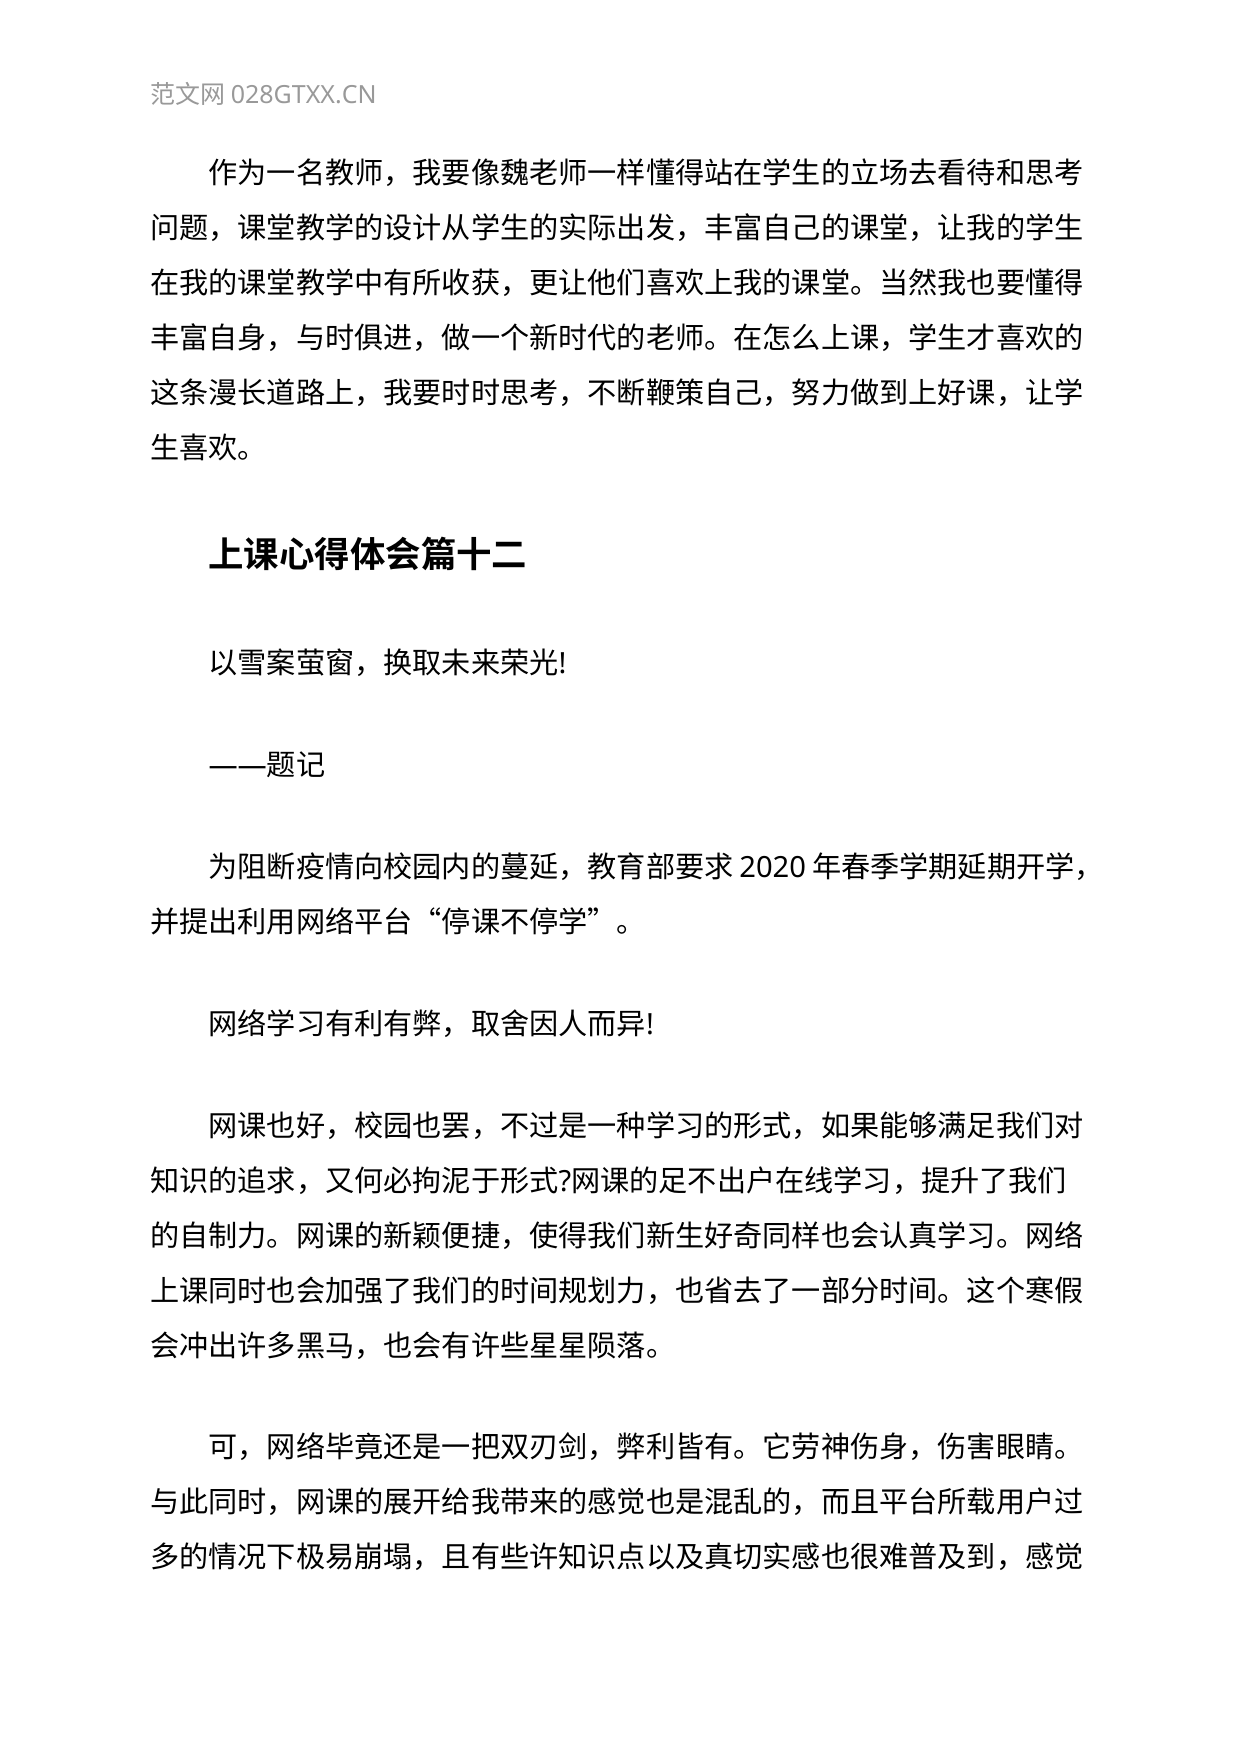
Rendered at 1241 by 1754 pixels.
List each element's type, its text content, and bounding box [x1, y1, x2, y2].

text ——题记 [150, 742, 1090, 784]
text 网课也好，校园也罢，不过是一种学习的形式，如果能够满足我们对知识的追求，又何必拘泥于形式?网课的足不出户在线学习，提升了我们的自制力。网课的新颖便捷，使得我们新生好奇同样也会认真学习。网络上课同时也会加强了我们的时间规划力，也省去了一部分时间。这个寒假会冲出许多黑马，也会有许些星星陨落。 [150, 1102, 1090, 1364]
text 作为一名教师，我要像魏老师一样懂得站在学生的立场去看待和思考问题，课堂教学的设计从学生的实际出发，丰富自己的课堂，让我的学生在我的课堂教学中有所收获，更让他们喜欢上我的课堂。当然我也要懂得丰富自身，与时俱进，做一个新时代的老师。在怎么上课，学生才喜欢的这条漫长道路上，我要时时思考，不断鞭策自己，努力做到上好课，让学生喜欢。 [150, 150, 1090, 467]
text 上课心得体会篇十二 [150, 526, 1090, 577]
text 为阻断疫情向校园内的蔓延，教育部要求2020年春季学期延期开学，并提出利用网络平台“停课不停学”。 [150, 844, 1090, 941]
text 网络学习有利有弊，取舍因人而异! [150, 1000, 1090, 1043]
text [150, 1424, 1090, 1576]
text 以雪案萤窗，换取未来荣光! [150, 640, 1090, 682]
